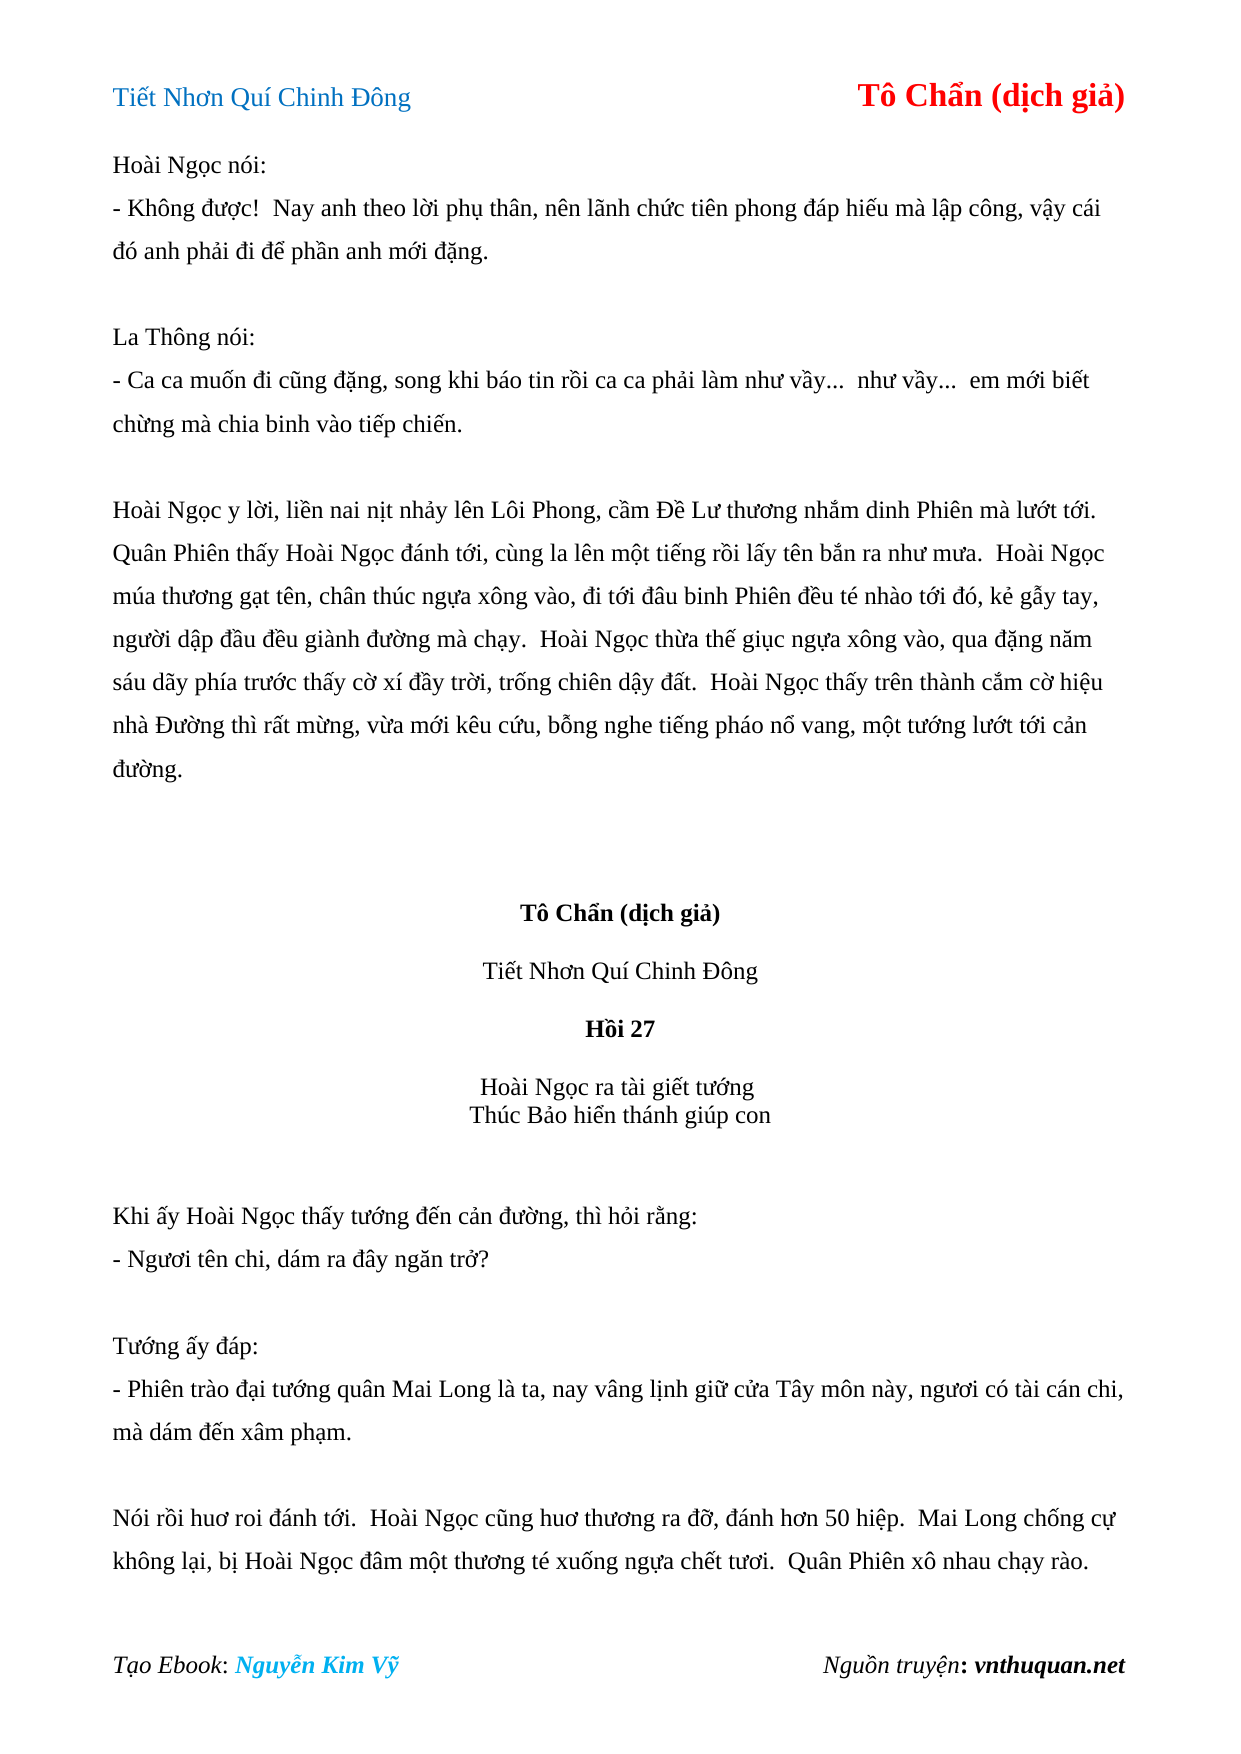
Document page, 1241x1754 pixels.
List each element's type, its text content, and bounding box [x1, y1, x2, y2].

text Tô Chẩn (dịch giả) [112, 898, 1128, 927]
text Hồi 27 [112, 1014, 1128, 1042]
text Tiết Nhơn Quí Chinh Đông [112, 956, 1128, 984]
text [112, 1158, 1128, 1575]
text Hoài Ngọc ra tài giết tướng Thúc Bảo hiển thánh giúp con [112, 1072, 1128, 1129]
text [112, 150, 1128, 826]
